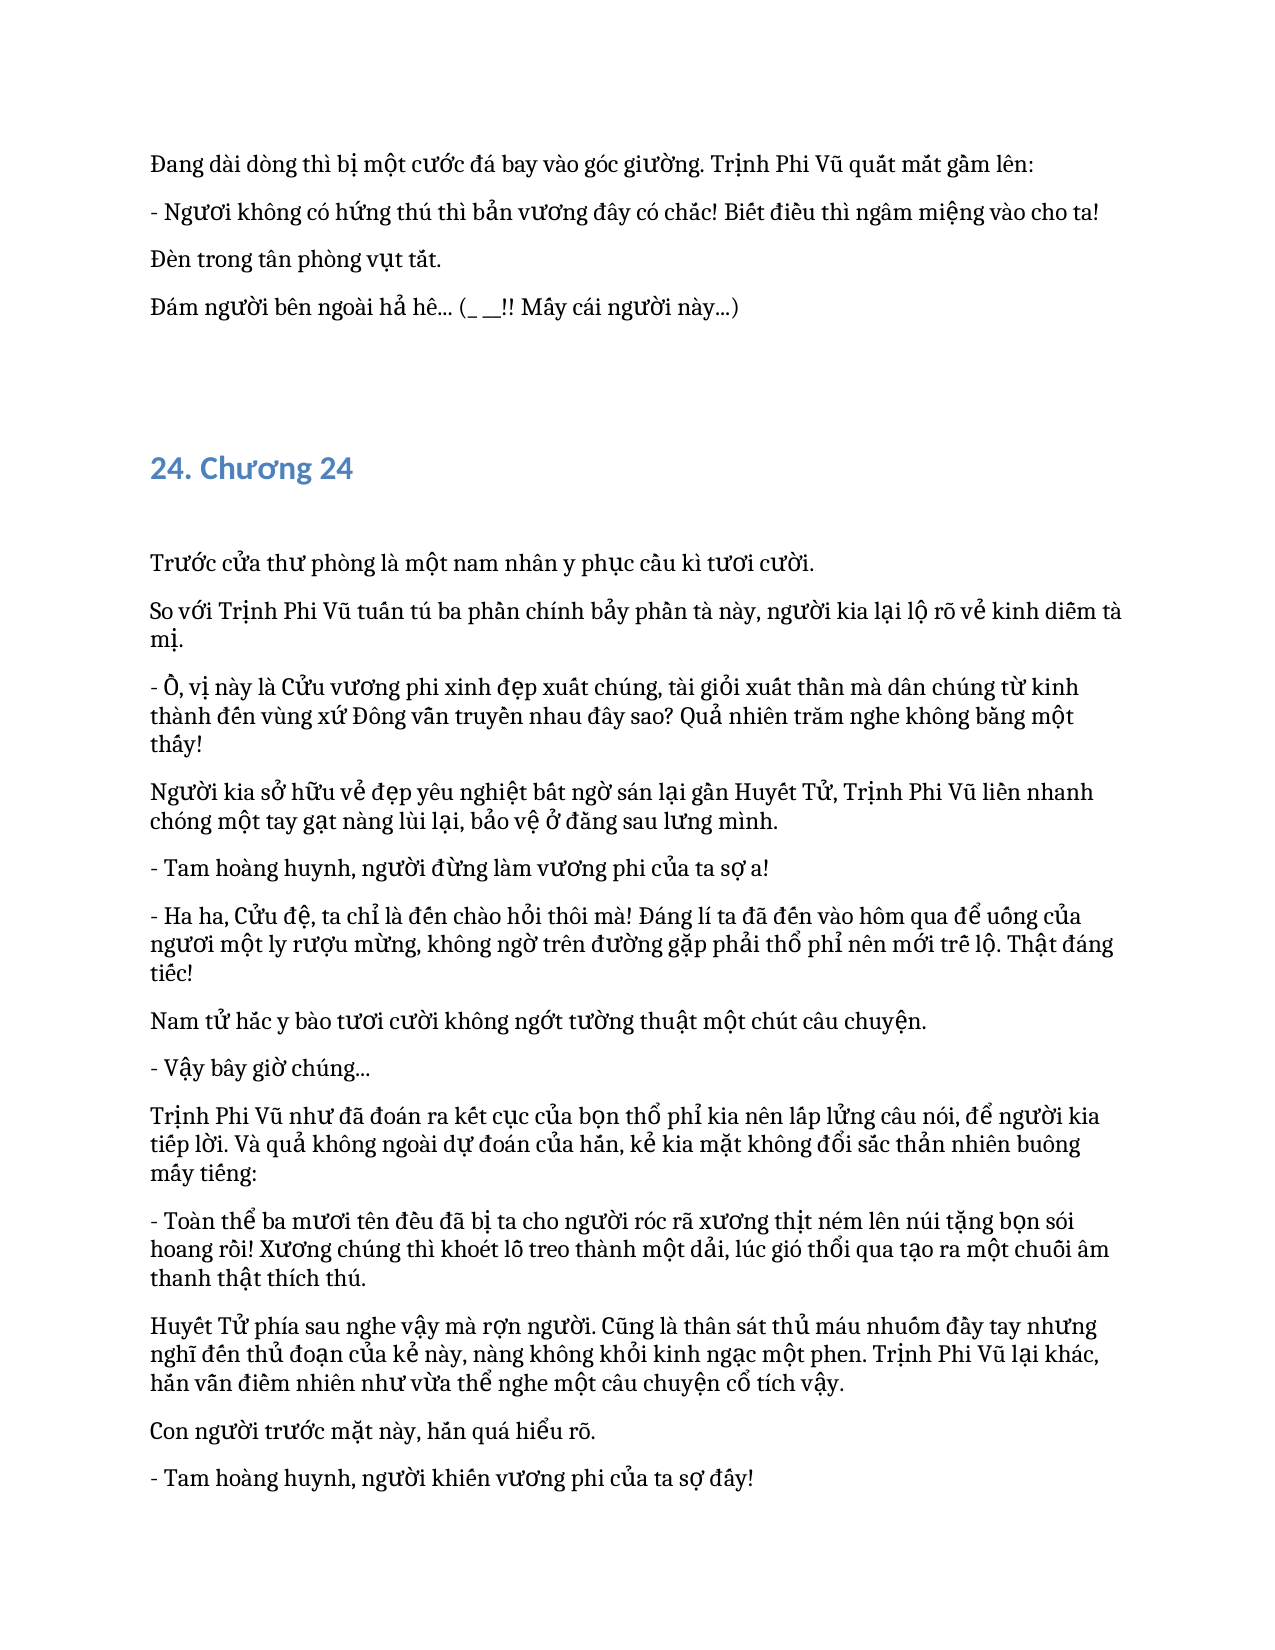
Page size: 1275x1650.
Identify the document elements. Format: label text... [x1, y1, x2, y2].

text - Tam hoàng huynh, người đừng làm vương phi của ta sợ a! [150, 854, 1125, 883]
text So với Trịnh Phi Vũ tuấn tú ba phần chính bảy phần tà này, người kia lại lộ rõ vẻ kinh diễm tà mị. [150, 597, 1125, 654]
subtitle 24. Chương 24 [150, 447, 1125, 488]
text Con người trước mặt này, hắn quá hiểu rõ. [150, 1417, 1125, 1445]
text - Toàn thể ba mươi tên đều đã bị ta cho người róc rã xương thịt ném lên núi tặng bọn sói hoang rồi! Xương chúng thì khoét lỗ treo thành một dải, lúc gió thổi qua tạo ra một chuỗi âm thanh thật thích thú. [150, 1207, 1125, 1293]
text Đang dài dòng thì bị một cước đá bay vào góc giường. Trịnh Phi Vũ quắt mắt gầm lên: [150, 150, 1125, 179]
text Đám người bên ngoài hả hê... (_ __!! Mấy cái người này...) [150, 292, 1125, 321]
text Trước cửa thư phòng là một nam nhân y phục cầu kì tươi cười. [150, 492, 1125, 578]
text - Ồ, vị này là Cửu vương phi xinh đẹp xuất chúng, tài giỏi xuất thần mà dân chúng từ kinh thành đến vùng xứ Đông vẫn truyền nhau đây sao? Quả nhiên trăm nghe không bằng một thấy! [150, 673, 1125, 759]
text Huyết Tử phía sau nghe vậy mà rợn người. Cũng là thân sát thủ máu nhuốm đầy tay nhưng nghĩ đến thủ đoạn của kẻ này, nàng không khỏi kinh ngạc một phen. Trịnh Phi Vũ lại khác, hắn vẫn điềm nhiên như vừa thể nghe một câu chuyện cổ tích vậy. [150, 1312, 1125, 1398]
text Đèn trong tân phòng vụt tắt. [150, 245, 1125, 274]
text - Ngươi không có hứng thú thì bản vương đây có chắc! Biết điều thì ngâm miệng vào cho ta! [150, 197, 1125, 226]
text - Vậy bây giờ chúng... [150, 1054, 1125, 1083]
text - Ha ha, Cửu đệ, ta chỉ là đến chào hỏi thôi mà! Đáng lí ta đã đến vào hôm qua để uống của ngươi một ly rượu mừng, không ngờ trên đường gặp phải thổ phỉ nên mới trễ lộ. Thật đáng tiếc! [150, 902, 1125, 988]
text Trịnh Phi Vũ như đã đoán ra kết cục của bọn thổ phỉ kia nên lấp lửng câu nói, để người kia tiếp lời. Và quả không ngoài dự đoán của hắn, kẻ kia mặt không đổi sắc thản nhiên buông mấy tiếng: [150, 1102, 1125, 1188]
text - Tam hoàng huynh, người khiến vương phi của ta sợ đấy! [150, 1464, 1125, 1493]
text Nam tử hắc y bào tươi cười không ngớt tường thuật một chút câu chuyện. [150, 1007, 1125, 1035]
text Người kia sở hữu vẻ đẹp yêu nghiệt bất ngờ sán lại gần Huyết Tử, Trịnh Phi Vũ liền nhanh chóng một tay gạt nàng lùi lại, bảo vệ ở đằng sau lưng mình. [150, 778, 1125, 835]
